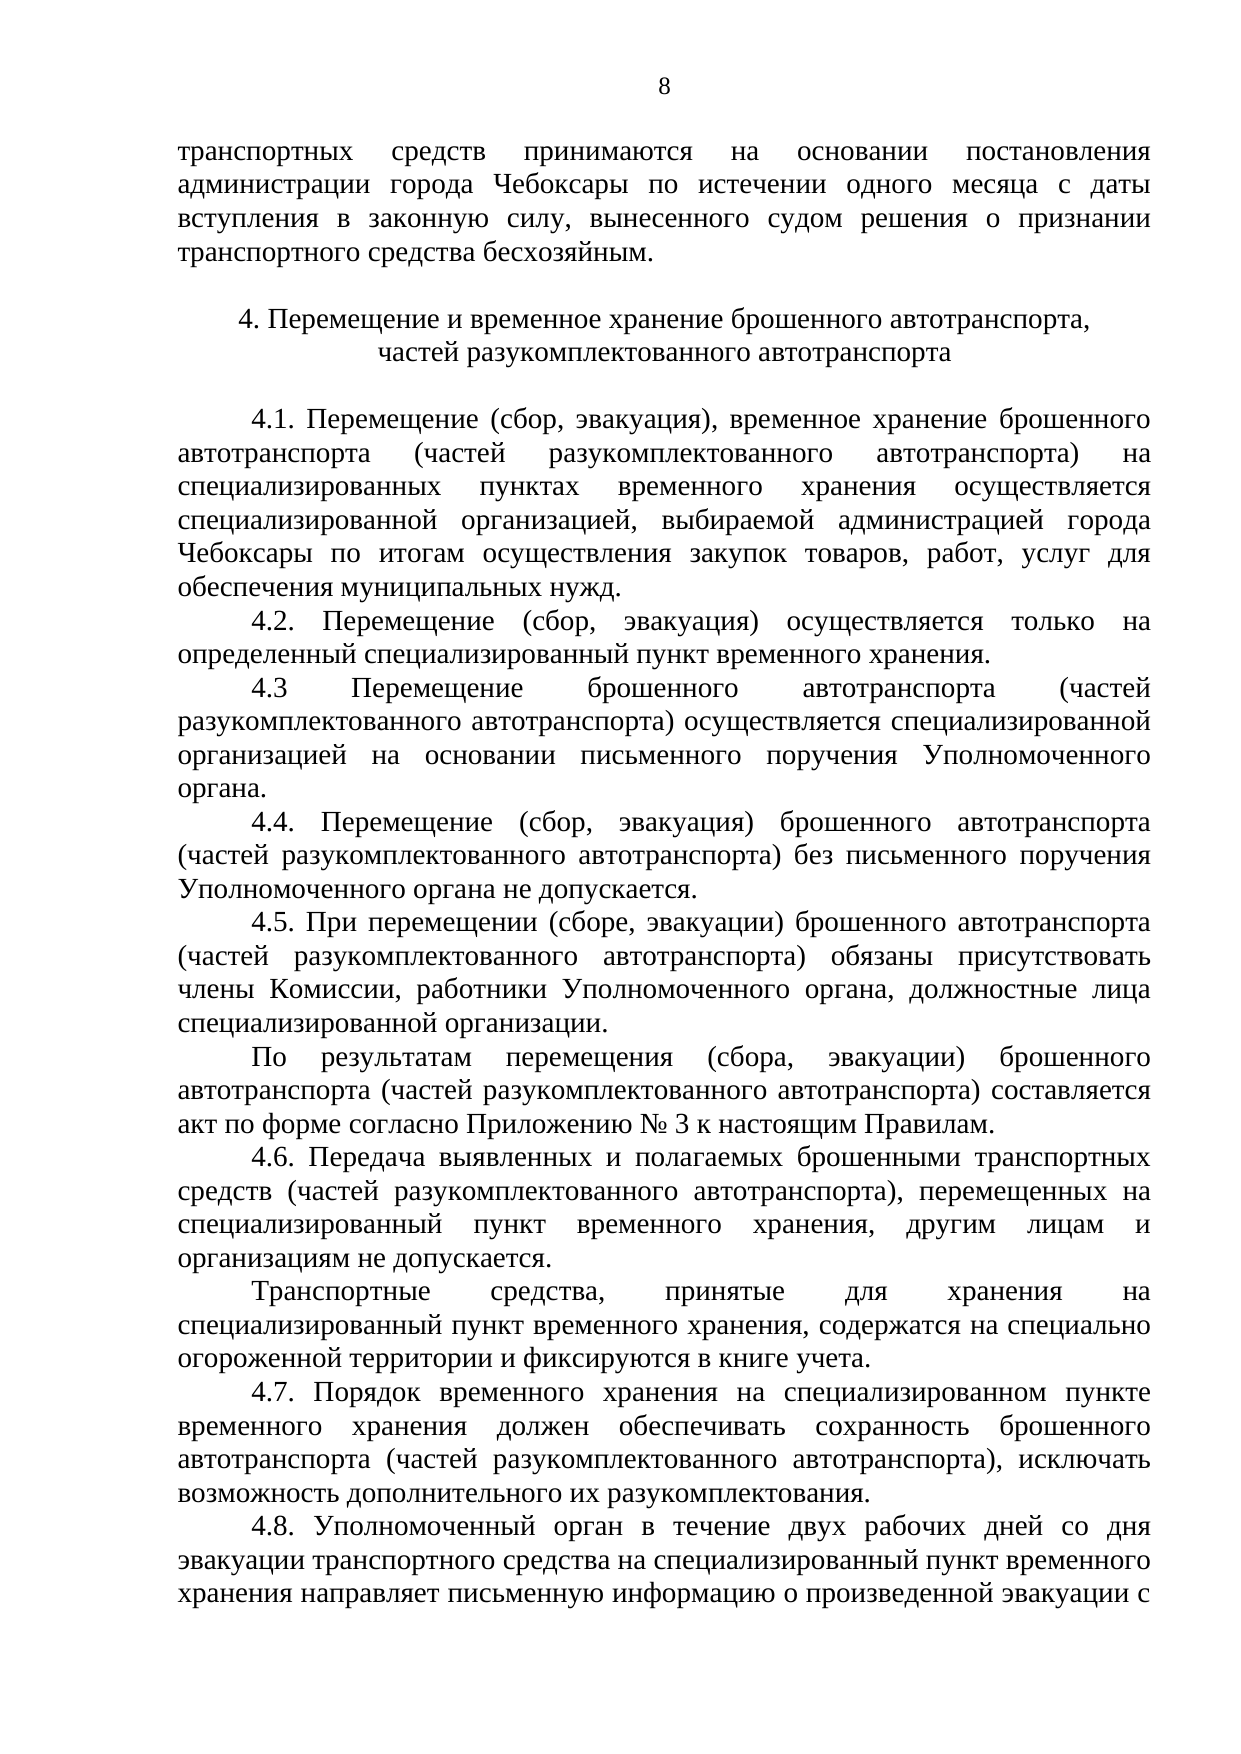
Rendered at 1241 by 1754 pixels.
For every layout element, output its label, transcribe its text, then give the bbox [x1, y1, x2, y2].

text Транспортные средства, принятые для хранения на специализированный пункт временного хранения, содержатся на специально огороженной территории и фиксируются в книге учета. [177, 1273, 1152, 1374]
text 4.2. Перемещение (сбор, эвакуация) осуществляется только на определенный специализированный пункт временного хранения. [177, 603, 1152, 670]
text 4. Перемещение и временное хранение брошенного автотранспорта, [177, 301, 1152, 334]
text 4.5. При перемещении (сборе, эвакуации) брошенного автотранспорта (частей разукомплектованного автотранспорта) обязаны присутствовать члены Комиссии, работники Уполномоченного органа, должностные лица специализированной организации. [177, 904, 1152, 1039]
text 4.1. Перемещение (сбор, эвакуация), временное хранение брошенного автотранспорта (частей разукомплектованного автотранспорта) на специализированных пунктах временного хранения осуществляется специализированной организацией, выбираемой администрацией города Чебоксары по итогам осуществления закупок товаров, работ, услуг для обеспечения муниципальных нужд. [177, 401, 1152, 603]
text частей разукомплектованного автотранспорта [177, 334, 1152, 368]
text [177, 133, 1152, 267]
text 4.4. Перемещение (сбор, эвакуация) брошенного автотранспорта (частей разукомплектованного автотранспорта) без письменного поручения Уполномоченного органа не допускается. [177, 804, 1152, 904]
text 4.6. Передача выявленных и полагаемых брошенными транспортных средств (частей разукомплектованного автотранспорта), перемещенных на специализированный пункт временного хранения, другим лицам и организациям не допускается. [177, 1139, 1152, 1273]
text 4.7. Порядок временного хранения на специализированном пункте временного хранения должен обеспечивать сохранность брошенного автотранспорта (частей разукомплектованного автотранспорта), исключать возможность дополнительного их разукомплектования. [177, 1374, 1152, 1508]
text 4.3 Перемещение брошенного автотранспорта (частей разукомплектованного автотранспорта) осуществляется специализированной организацией на основании письменного поручения Уполномоченного органа. [177, 670, 1152, 804]
text По результатам перемещения (сбора, эвакуации) брошенного автотранспорта (частей разукомплектованного автотранспорта) составляется акт по форме согласно Приложению № 3 к настоящим Правилам. [177, 1039, 1152, 1139]
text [177, 1508, 1152, 1609]
